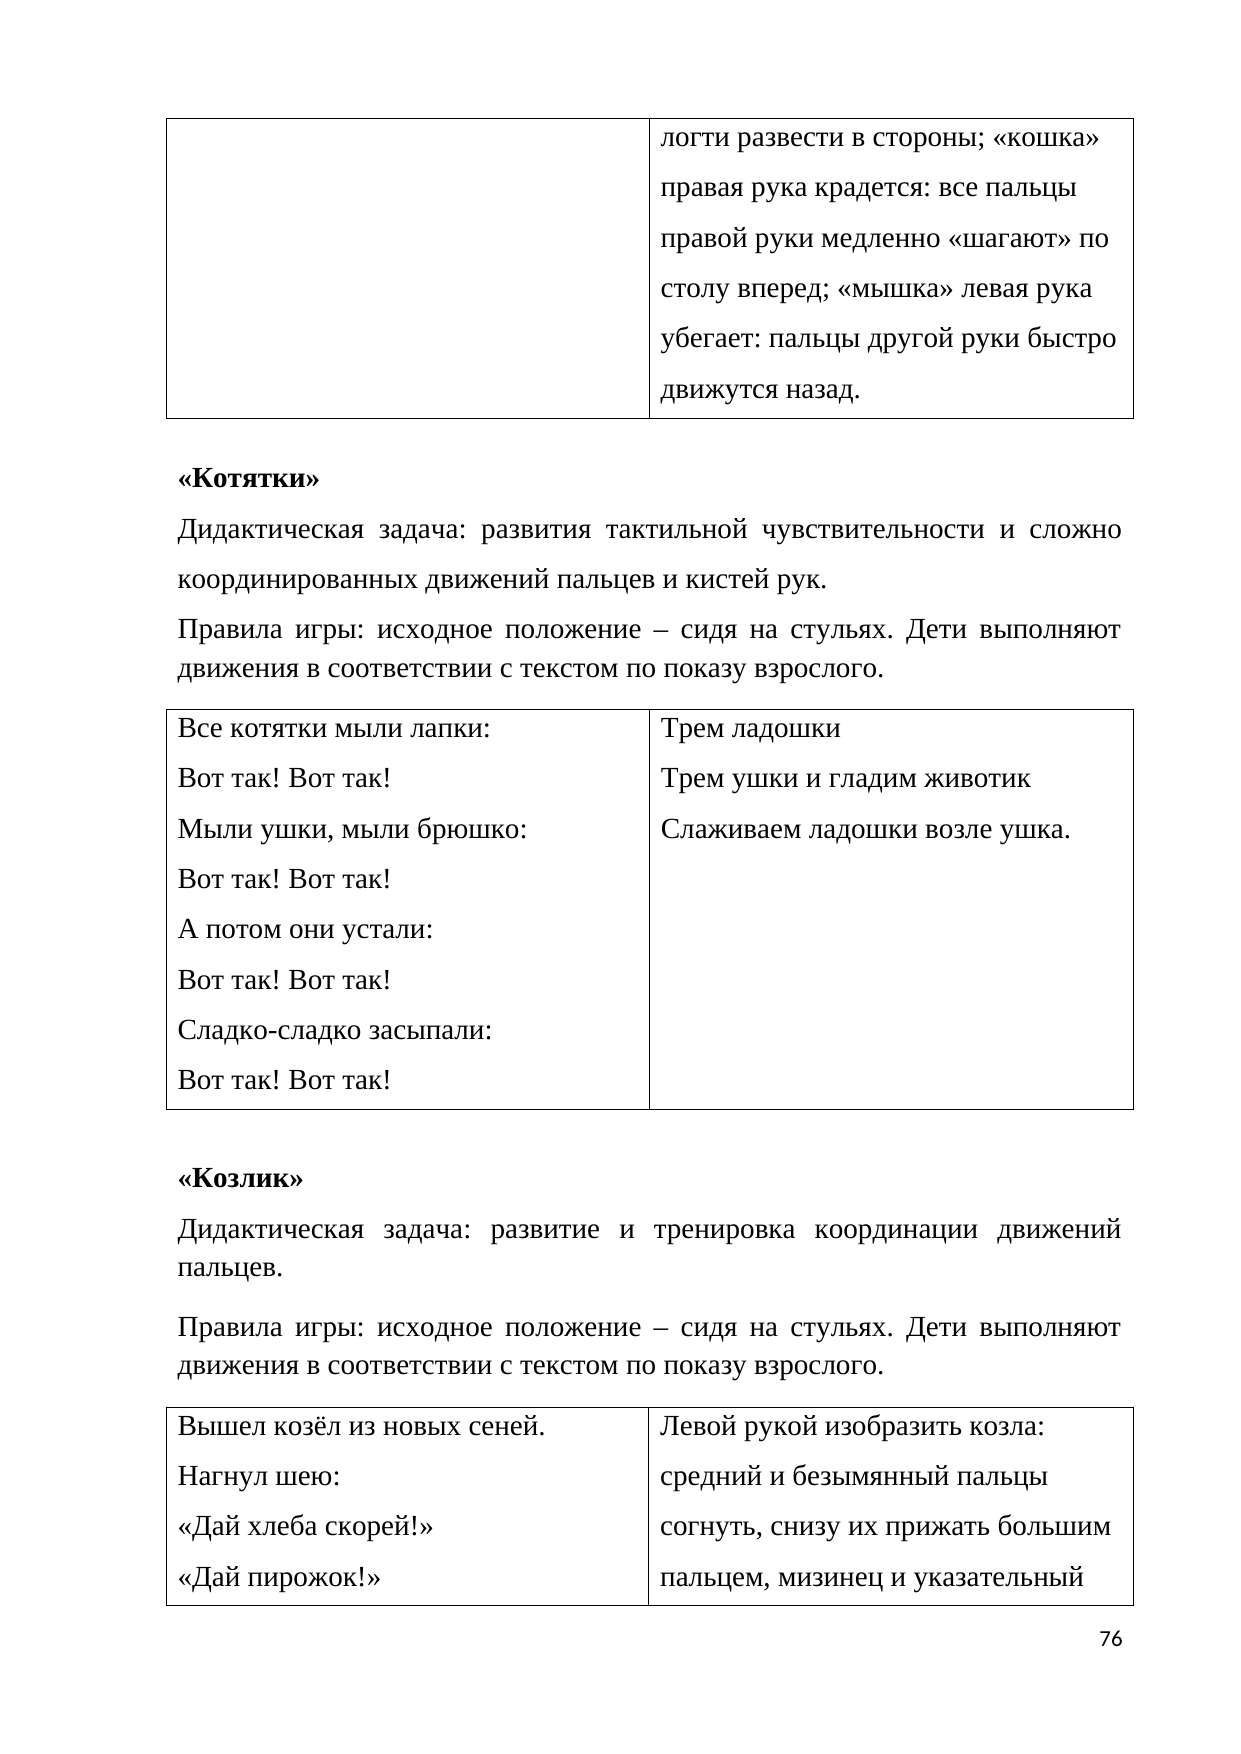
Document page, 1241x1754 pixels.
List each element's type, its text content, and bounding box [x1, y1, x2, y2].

text «Котятки» [177, 460, 1122, 494]
text Правила игры: исходное положение – сидя на стульях. Дети выполняют движения в соответствии с текстом по показу взрослого. [177, 1309, 1122, 1381]
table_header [650, 119, 1133, 417]
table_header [649, 1408, 1133, 1605]
text «Козлик» [177, 1161, 1122, 1194]
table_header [167, 119, 649, 417]
text Дидактическая задача: развития тактильной чувствительности и сложно координированных движений пальцев и кистей рук. [177, 511, 1122, 594]
text Дидактическая задача: развитие и тренировка координации движений пальцев. [177, 1211, 1122, 1283]
text Правила игры: исходное положение – сидя на стульях. Дети выполняют движения в соответствии с текстом по показу взрослого. [177, 611, 1122, 683]
table_header Все котятки мыли лапки: Вот так! Вот так! Мыли ушки, мыли брюшко: Вот так! Вот так! А потом они устали: Вот так! Вот так! Сладко-сладко засыпали: Вот так! Вот так! [167, 710, 649, 1109]
table_header Трем ладошки Трем ушки и гладим животик Слаживаем ладошки возле ушка. [650, 710, 1133, 1109]
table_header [167, 1408, 648, 1605]
